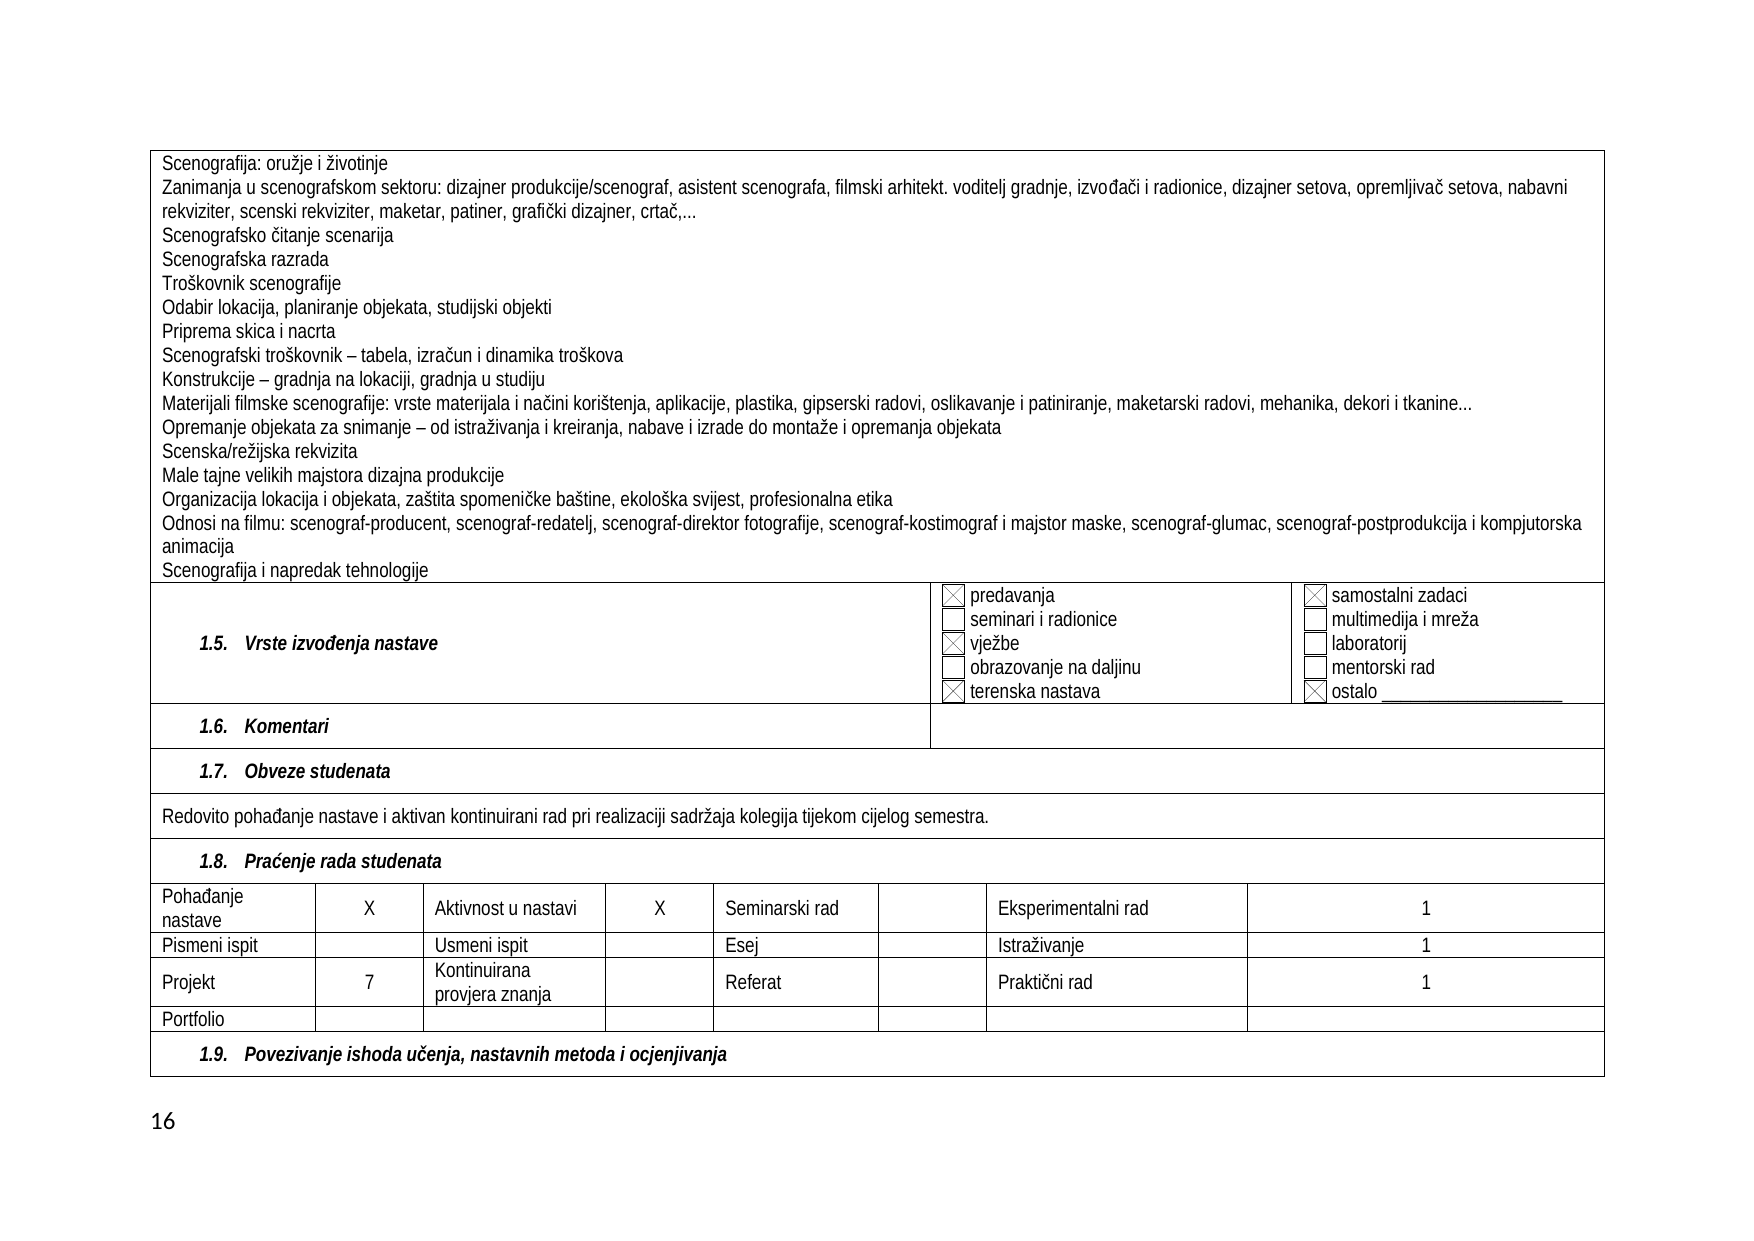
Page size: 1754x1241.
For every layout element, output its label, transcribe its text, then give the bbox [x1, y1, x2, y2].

table_cell X [316, 884, 423, 932]
table_cell [316, 933, 423, 957]
table_cell Istraživanje [987, 933, 1247, 957]
table_cell 1 [1248, 884, 1604, 932]
table_cell Praktični rad [987, 958, 1247, 1006]
table_cell Projekt [151, 958, 315, 1006]
table_cell [879, 884, 986, 932]
table_cell Referat [714, 958, 878, 1006]
table_cell Redovito pohađanje nastave i aktivan kontinuirani rad pri realizaciji sadržaja kolegija tijekom cijelog semestra. [151, 794, 1604, 838]
table_cell 7 [316, 958, 423, 1006]
table_cell [606, 1007, 713, 1031]
table_cell Pohađanje nastave [151, 884, 315, 932]
table_cell Eksperimentalni rad [987, 884, 1247, 932]
table_cell [879, 958, 986, 1006]
table_cell Esej [714, 933, 878, 957]
table_cell Portfolio [151, 1007, 315, 1031]
table_cell Komentari [151, 704, 930, 748]
table_cell Aktivnost u nastavi [424, 884, 605, 932]
table_cell [879, 933, 986, 957]
table_cell [1248, 1007, 1604, 1031]
table_cell Obveze studenata [151, 749, 1604, 793]
table_cell 1 [1248, 933, 1604, 957]
table_cell [987, 1007, 1247, 1031]
table_cell predavanja seminari i radionice vježbe obrazovanje na daljinu terenska nastava [931, 583, 1291, 703]
table_cell [714, 1007, 878, 1031]
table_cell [151, 151, 1604, 582]
table_cell samostalni zadaci multimedija i mreža laboratorij mentorski rad ostalo ___________________ [1292, 583, 1604, 703]
table_cell Praćenje rada studenata [151, 839, 1604, 883]
table_cell X [606, 884, 713, 932]
table_cell [316, 1007, 423, 1031]
table_cell [879, 1007, 986, 1031]
table_cell [931, 704, 1604, 748]
table_cell Pismeni ispit [151, 933, 315, 957]
table_cell Vrste izvođenja nastave [151, 583, 930, 703]
table_cell [606, 933, 713, 957]
table_cell [606, 958, 713, 1006]
table_cell Povezivanje ishoda učenja, nastavnih metoda i ocjenjivanja [151, 1032, 1604, 1076]
table_cell [424, 1007, 605, 1031]
table_cell Usmeni ispit [424, 933, 605, 957]
table_cell 1 [1248, 958, 1604, 1006]
table_cell Seminarski rad [714, 884, 878, 932]
table_cell Kontinuirana provjera znanja [424, 958, 605, 1006]
